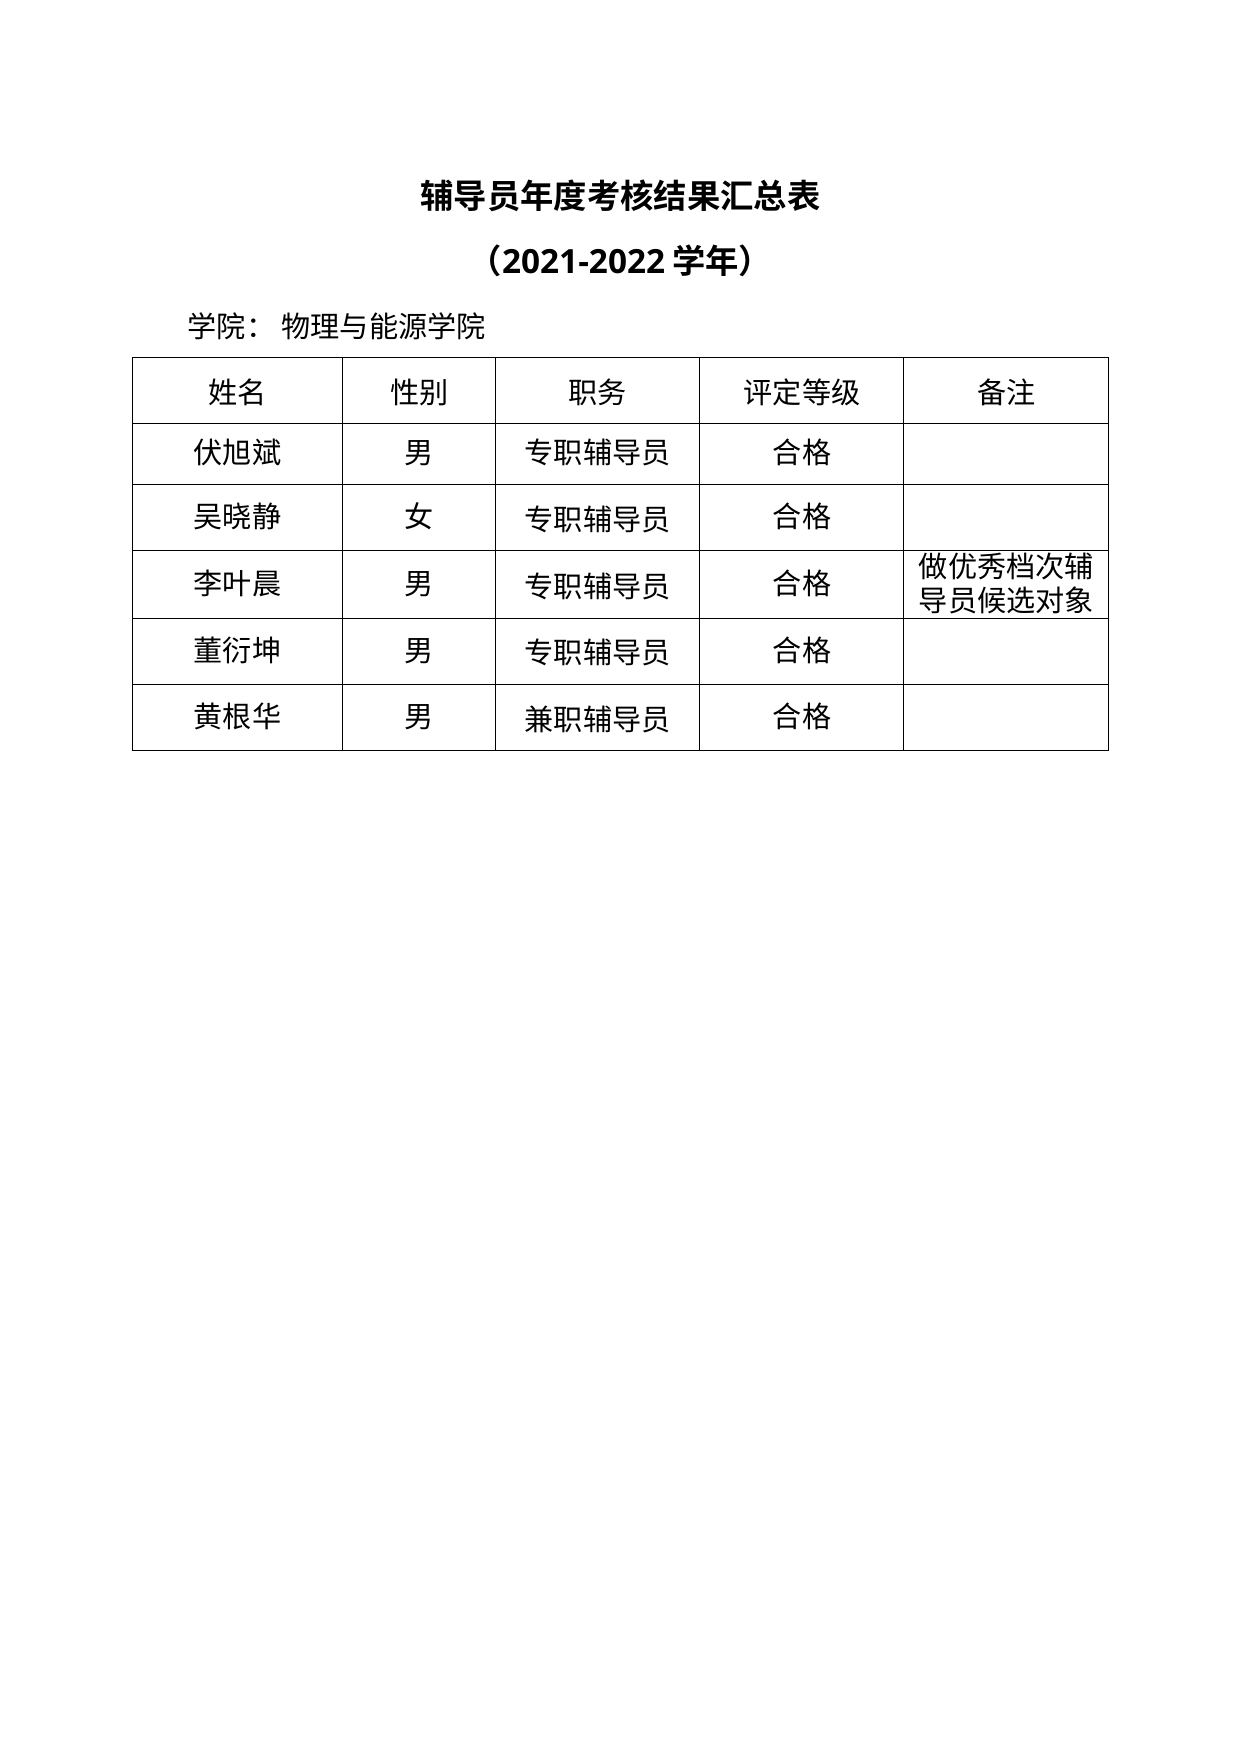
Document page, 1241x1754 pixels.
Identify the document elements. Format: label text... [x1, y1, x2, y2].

table_cell 兼职辅导员 [496, 685, 699, 750]
text 辅导员年度考核结果汇总表 [187, 162, 1053, 227]
table_cell 合格 [700, 424, 903, 484]
table_cell [904, 424, 1108, 484]
table_cell 合格 [700, 485, 903, 550]
table_cell 伏旭斌 [133, 424, 342, 484]
text 学院： 物理与能源学院 [187, 292, 1053, 357]
table_header 备注 [904, 358, 1108, 423]
table_cell 男 [343, 619, 495, 684]
table_cell 李叶晨 [133, 551, 342, 618]
table_cell 专职辅导员 [496, 485, 699, 550]
table_cell 合格 [700, 619, 903, 684]
table_cell 男 [343, 551, 495, 618]
table_cell [904, 485, 1108, 550]
table_cell 女 [343, 485, 495, 550]
table_header 姓名 [133, 358, 342, 423]
table_header 评定等级 [700, 358, 903, 423]
table_header 职务 [496, 358, 699, 423]
table_header 性别 [343, 358, 495, 423]
text （2021-2022学年） [187, 227, 1053, 292]
table_cell 合格 [700, 685, 903, 750]
table_cell 专职辅导员 [496, 551, 699, 618]
table_cell 黄根华 [133, 685, 342, 750]
table_cell [904, 619, 1108, 684]
table_cell 合格 [700, 551, 903, 618]
table_cell 吴晓静 [133, 485, 342, 550]
table_cell 专职辅导员 [496, 619, 699, 684]
table_cell 董衍坤 [133, 619, 342, 684]
table_cell 男 [343, 424, 495, 484]
table_cell 专职辅导员 [496, 424, 699, 484]
table_cell [904, 685, 1108, 750]
table_cell 男 [343, 685, 495, 750]
table_cell 做优秀档次辅导员候选对象 [904, 551, 1108, 618]
